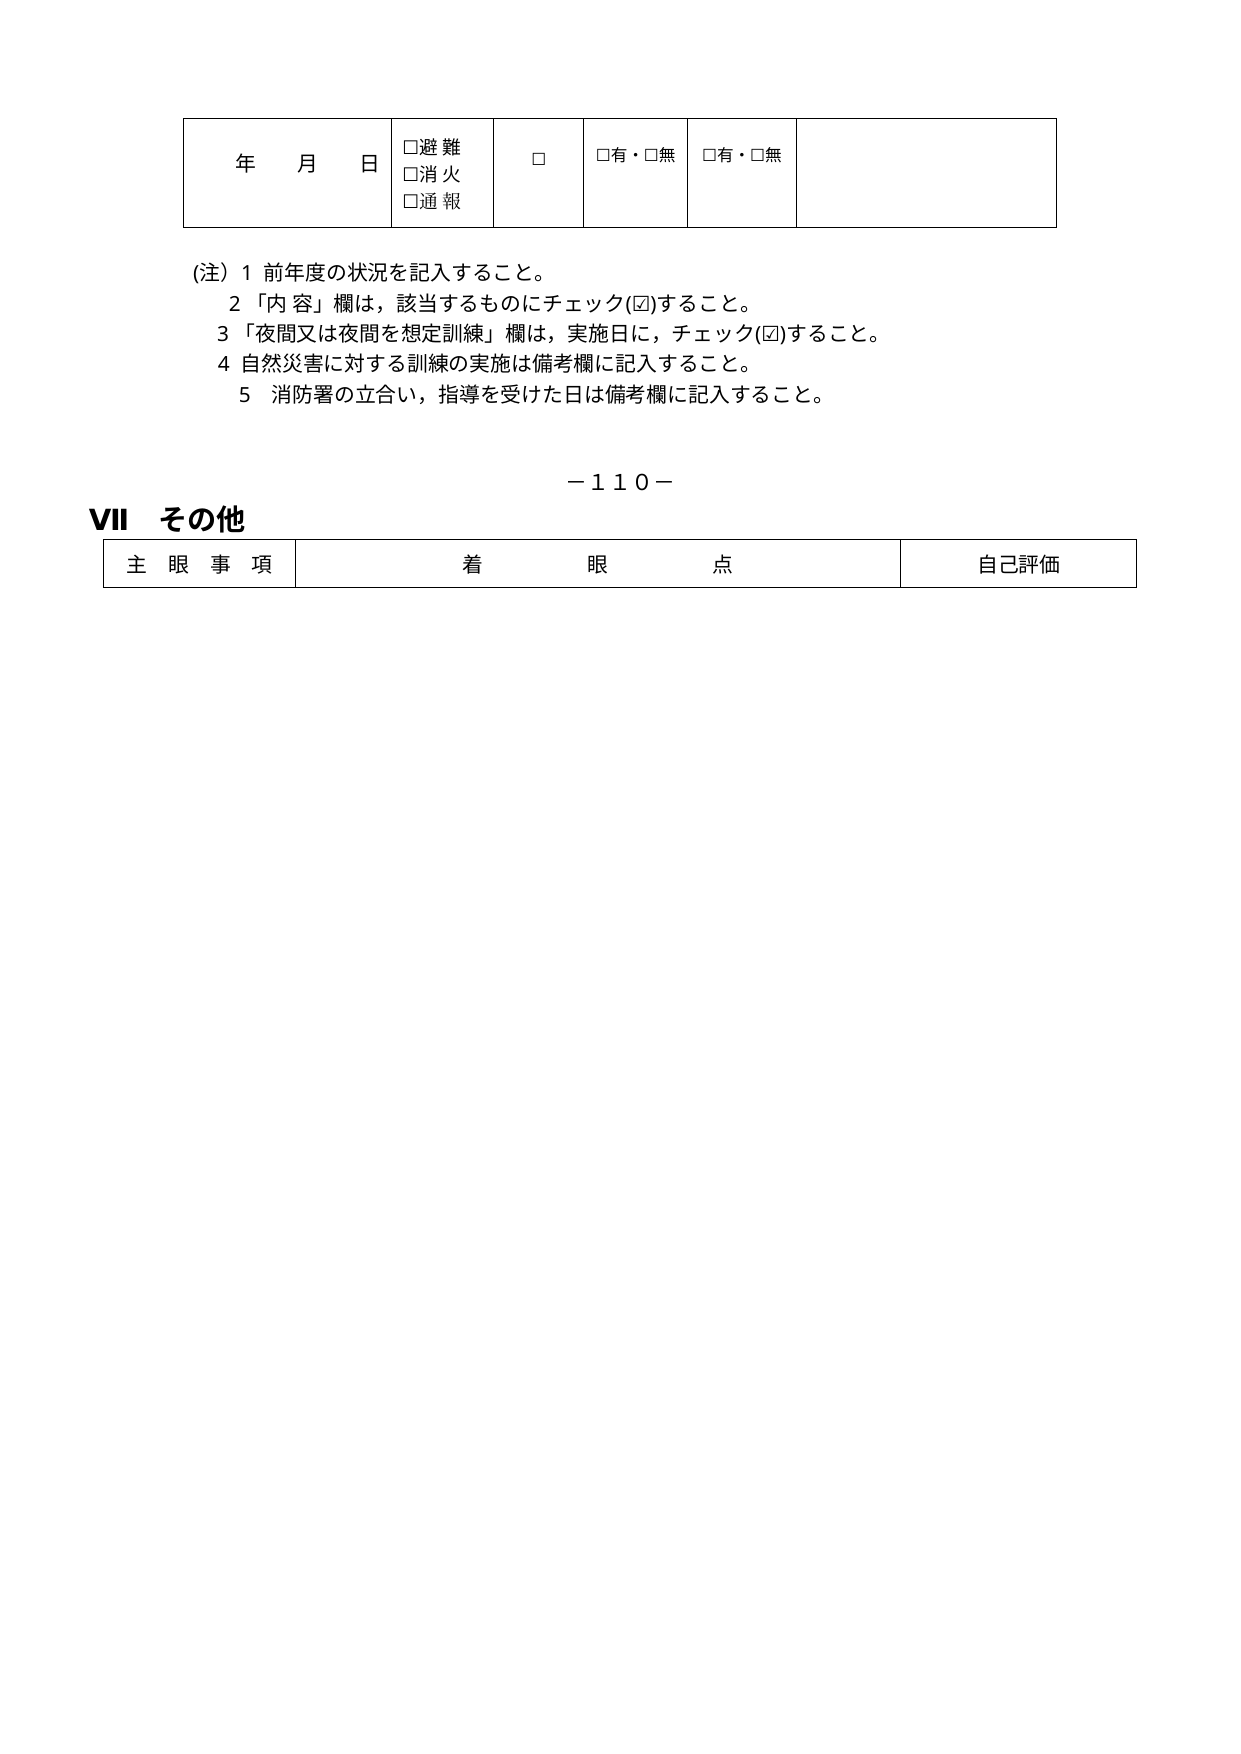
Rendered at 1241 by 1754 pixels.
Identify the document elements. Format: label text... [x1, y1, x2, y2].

text (注）1 前年度の状況を記入すること。 [89, 257, 1152, 287]
table_header 主 眼 事 項 [104, 540, 295, 587]
table_cell 有・無 [688, 119, 796, 227]
text 2 「内 容」欄は，該当するものにチェック(☑)すること。 [89, 287, 1152, 317]
table_cell 避 難 消 火 通 報 [392, 119, 493, 227]
table_cell 年 月 日 [184, 119, 391, 227]
table_cell 有・無 [584, 119, 687, 227]
text 5 消防署の立合い，指導を受けた日は備考欄に記入すること。 [89, 378, 1152, 408]
table_header 着 眼 点 [296, 540, 900, 587]
text Ⅶ その他 [89, 497, 1152, 539]
text －１１０－ [89, 465, 1152, 497]
table_cell [494, 119, 583, 227]
text 4 自然災害に対する訓練の実施は備考欄に記入すること。 [89, 348, 1152, 378]
text 3 「夜間又は夜間を想定訓練」欄は，実施日に，チェック(☑)すること。 [89, 317, 1152, 348]
table_header 自己評価 [901, 540, 1136, 587]
table_cell [797, 119, 1056, 227]
